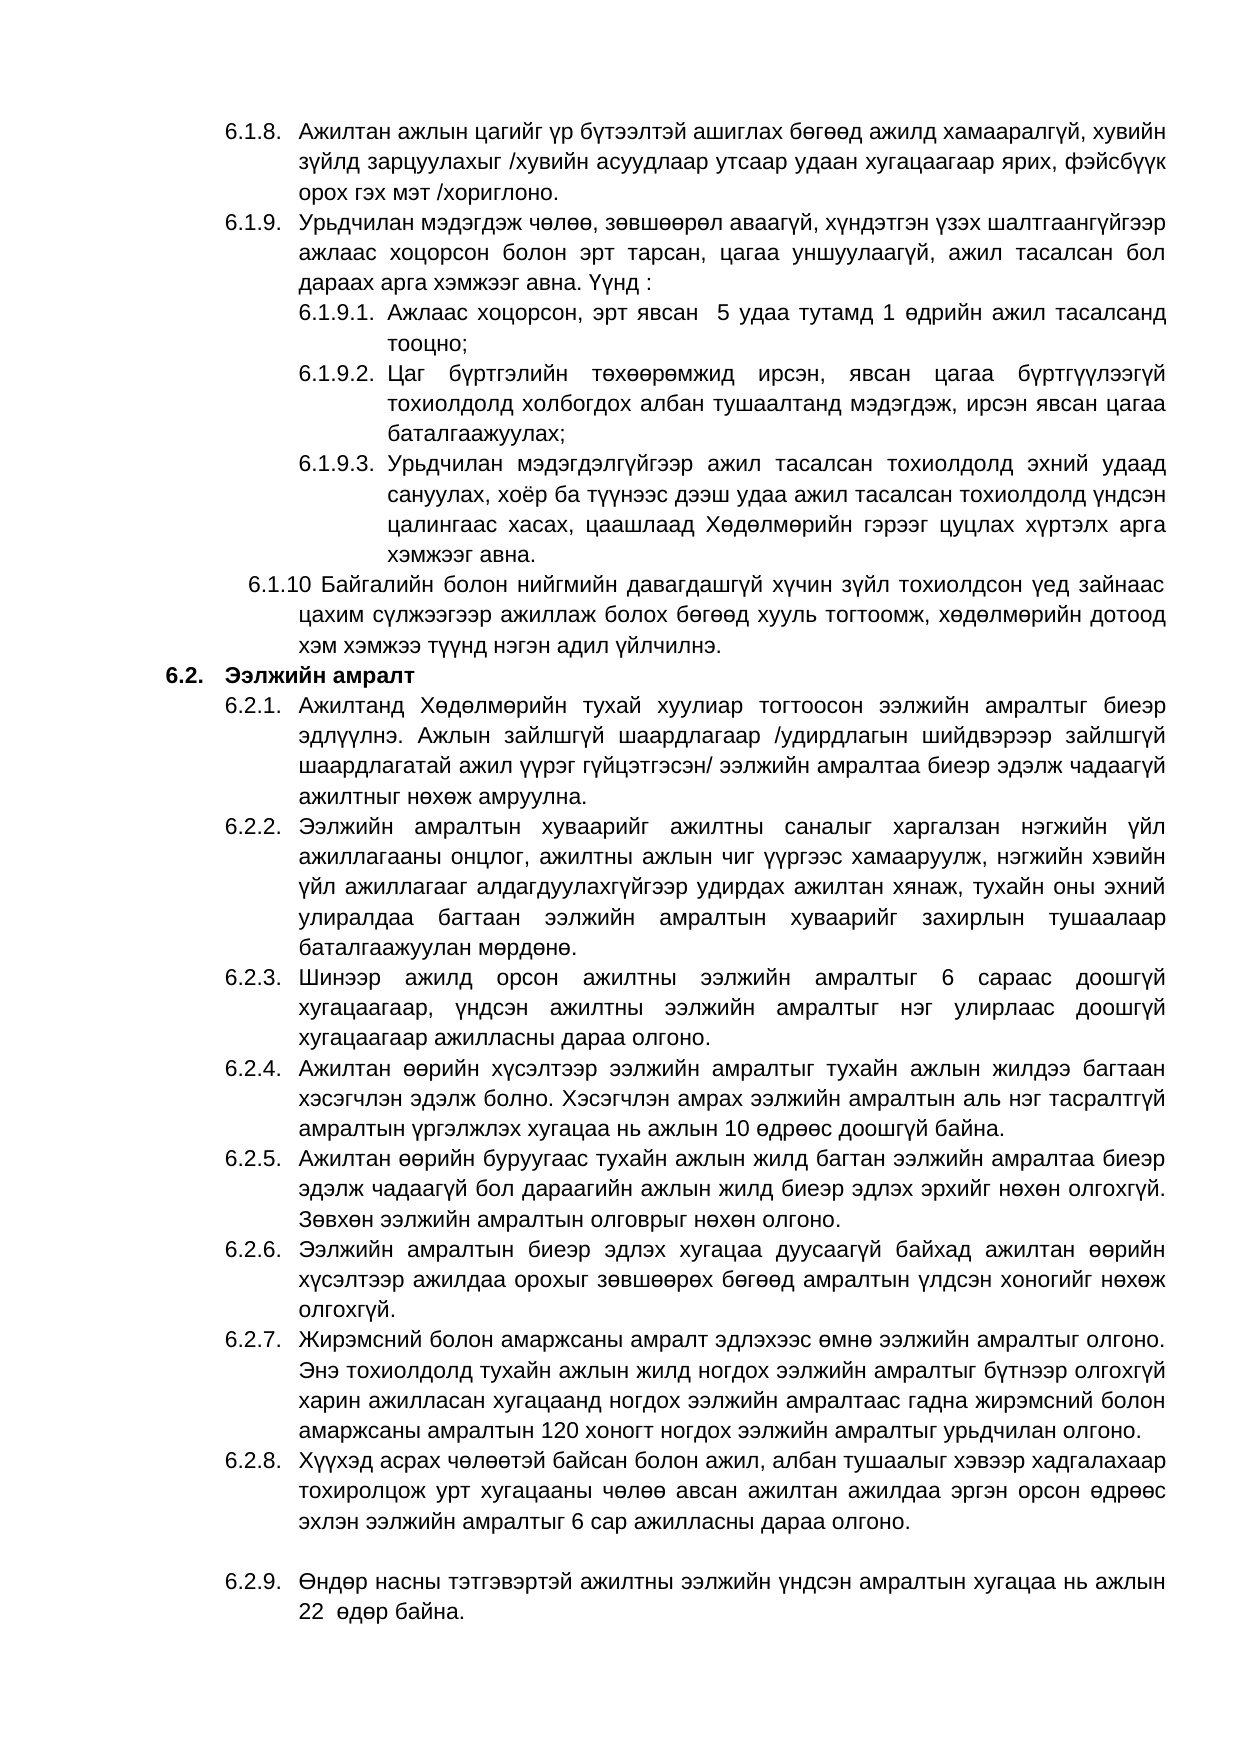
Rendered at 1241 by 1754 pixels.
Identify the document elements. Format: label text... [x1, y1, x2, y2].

list Урьдчилан мэдэгдэлгүйгээр ажил тасалсан тохиолдолд эхний удаад сануулах, хоёр ба түүнээс дээш удаа ажил тасалсан тохиолдолд үндсэн цалингаас хасах, цаашлаад Хөдөлмөрийн гэрээг цуцлах хүртэлх арга хэмжээг авна. [298, 450, 1166, 567]
list Жирэмсний болон амаржсаны амралт эдлэхээс өмнө ээлжийн амралтыг олгоно. Энэ тохиолдолд тухайн ажлын жилд ногдох ээлжийн амралтыг бүтнээр олгохгүй харин ажилласан хугацаанд ногдох ээлжийн амралтаас гадна жирэмсний болон амаржсаны амралтын 120 хоногт ногдох ээлжийн амралтыг урьдчилан олгоно. [224, 1326, 1166, 1443]
list Ажилтан өөрийн хүсэлтээр ээлжийн амралтыг тухайн ажлын жилдээ багтаан хэсэгчлэн эдэлж болно. Хэсэгчлэн амрах ээлжийн амралтын аль нэг тасралтгүй амралтын үргэлжлэх хугацаа нь ажлын 10 өдрөөс доошгүй байна. [224, 1054, 1166, 1141]
list Урьдчилан мэдэгдэж чөлөө, зөвшөөрөл аваагүй, хүндэтгэн үзэх шалтгаангүйгээр ажлаас хоцорсон болон эрт тарсан, цагаа уншуулаагүй, ажил тасалсан бол дараах арга хэмжээг авна. Үүнд : [224, 209, 1166, 296]
list Ажилтан ажлын цагийг үр бүтээлтэй ашиглах бөгөөд ажилд хамааралгүй, хувийн зүйлд зарцуулахыг /хувийн асуудлаар утсаар удаан хугацаагаар ярих, фэйсбүүк орох гэх мэт /хориглоно. [224, 118, 1166, 205]
list Хүүхэд асрах чөлөөтэй байсан болон ажил, албан тушаалыг хэвээр хадгалахаар тохиролцож урт хугацааны чөлөө авсан ажилтан ажилдаа эргэн орсон өдрөөс эхлэн ээлжийн амралтыг 6 сар ажилласны дараа олгоно. [224, 1447, 1166, 1534]
list Ээлжийн амралтын хуваарийг ажилтны саналыг харгалзан нэгжийн үйл ажиллагааны онцлог, ажилтны ажлын чиг үүргээс хамааруулж, нэгжийн хэвийн үйл ажиллагааг алдагдуулахгүйгээр удирдах ажилтан хянаж, тухайн оны эхний улиралдаа багтаан ээлжийн амралтын хуваарийг захирлын тушаалаар баталгаажуулан мөрдөнө. [224, 813, 1166, 960]
list Цаг бүртгэлийн төхөөрөмжид ирсэн, явсан цагаа бүртгүүлээгүй тохиолдолд холбогдох албан тушаалтанд мэдэгдэж, ирсэн явсан цагаа баталгаажуулах; [298, 360, 1166, 447]
list Шинээр ажилд орсон ажилтны ээлжийн амралтыг 6 сараас доошгүй хугацаагаар, үндсэн ажилтны ээлжийн амралтыг нэг улирлаас доошгүй хугацаагаар ажилласны дараа олгоно. [224, 964, 1166, 1051]
list Ажилтанд Хөдөлмөрийн тухай хуулиар тогтоосон ээлжийн амралтыг биеэр эдлүүлнэ. Ажлын зайлшгүй шаардлагаар /удирдлагын шийдвэрээр зайлшгүй шаардлагатай ажил үүрэг гүйцэтгэсэн/ ээлжийн амралтаа биеэр эдэлж чадаагүй ажилтныг нөхөж амруулна. [224, 692, 1166, 809]
list Өндөр насны тэтгэвэртэй ажилтны ээлжийн үндсэн амралтын хугацаа нь ажлын 22 өдөр байна. [224, 1568, 1166, 1625]
list Ээлжийн амралтын биеэр эдлэх хугацаа дуусаагүй байхад ажилтан өөрийн хүсэлтээр ажилдаа орохыг зөвшөөрөх бөгөөд амралтын үлдсэн хоногийг нөхөж олгохгүй. [224, 1236, 1166, 1323]
list Ээлжийн амралт [165, 662, 1166, 688]
list Ажилтан өөрийн буруугаас тухайн ажлын жилд багтан ээлжийн амралтаа биеэр эдэлж чадаагүй бол дараагийн ажлын жилд биеэр эдлэх эрхийг нөхөн олгохгүй. Зөвхөн ээлжийн амралтын олговрыг нөхөн олгоно. [224, 1145, 1166, 1232]
list Ажлаас хоцорсон, эрт явсан 5 удаа тутамд 1 өдрийн ажил тасалсанд тооцно; [298, 299, 1166, 356]
text 6.1.10 Байгалийн болон нийгмийн давагдашгүй хүчин зүйл тохиолдсон үед зайнаас цахим сүлжээгээр ажиллаж болох бөгөөд хууль тогтоомж, хөдөлмөрийн дотоод хэм хэмжээ түүнд нэгэн адил үйлчилнэ. [165, 571, 1166, 658]
